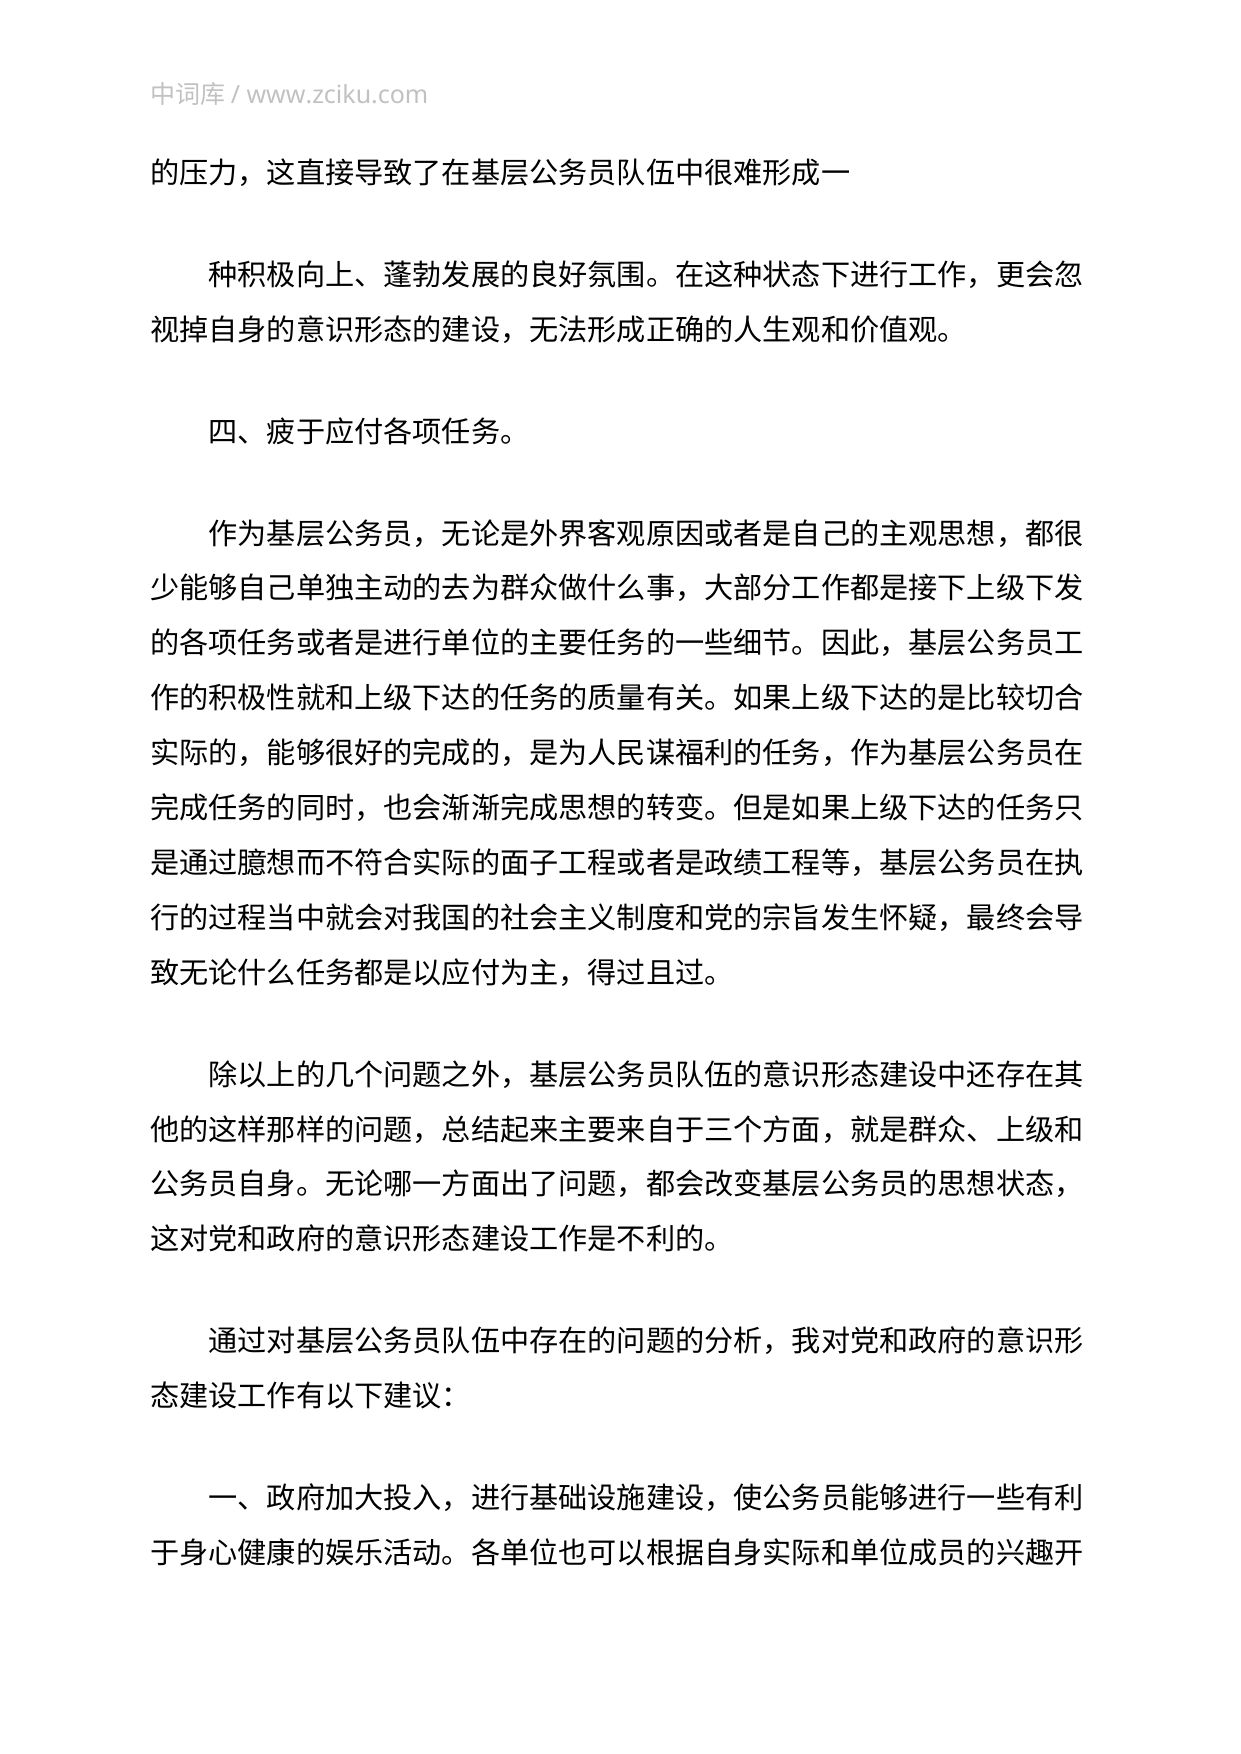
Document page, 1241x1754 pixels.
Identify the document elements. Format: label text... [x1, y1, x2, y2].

text 四、疲于应付各项任务。 [150, 408, 1090, 451]
text 通过对基层公务员队伍中存在的问题的分析，我对党和政府的意识形态建设工作有以下建议： [150, 1318, 1090, 1415]
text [150, 150, 1090, 192]
text 种积极向上、蓬勃发展的良好氛围。在这种状态下进行工作，更会忽视掉自身的意识形态的建设，无法形成正确的人生观和价值观。 [150, 252, 1090, 349]
text 除以上的几个问题之外，基层公务员队伍的意识形态建设中还存在其他的这样那样的问题，总结起来主要来自于三个方面，就是群众、上级和公务员自身。无论哪一方面出了问题，都会改变基层公务员的思想状态，这对党和政府的意识形态建设工作是不利的。 [150, 1051, 1090, 1258]
text 作为基层公务员，无论是外界客观原因或者是自己的主观思想，都很少能够自己单独主动的去为群众做什么事，大部分工作都是接下上级下发的各项任务或者是进行单位的主要任务的一些细节。因此，基层公务员工作的积极性就和上级下达的任务的质量有关。如果上级下达的是比较切合实际的，能够很好的完成的，是为人民谋福利的任务，作为基层公务员在完成任务的同时，也会渐渐完成思想的转变。但是如果上级下达的任务只是通过臆想而不符合实际的面子工程或者是政绩工程等，基层公务员在执行的过程当中就会对我国的社会主义制度和党的宗旨发生怀疑，最终会导致无论什么任务都是以应付为主，得过且过。 [150, 510, 1090, 992]
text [150, 1474, 1090, 1571]
